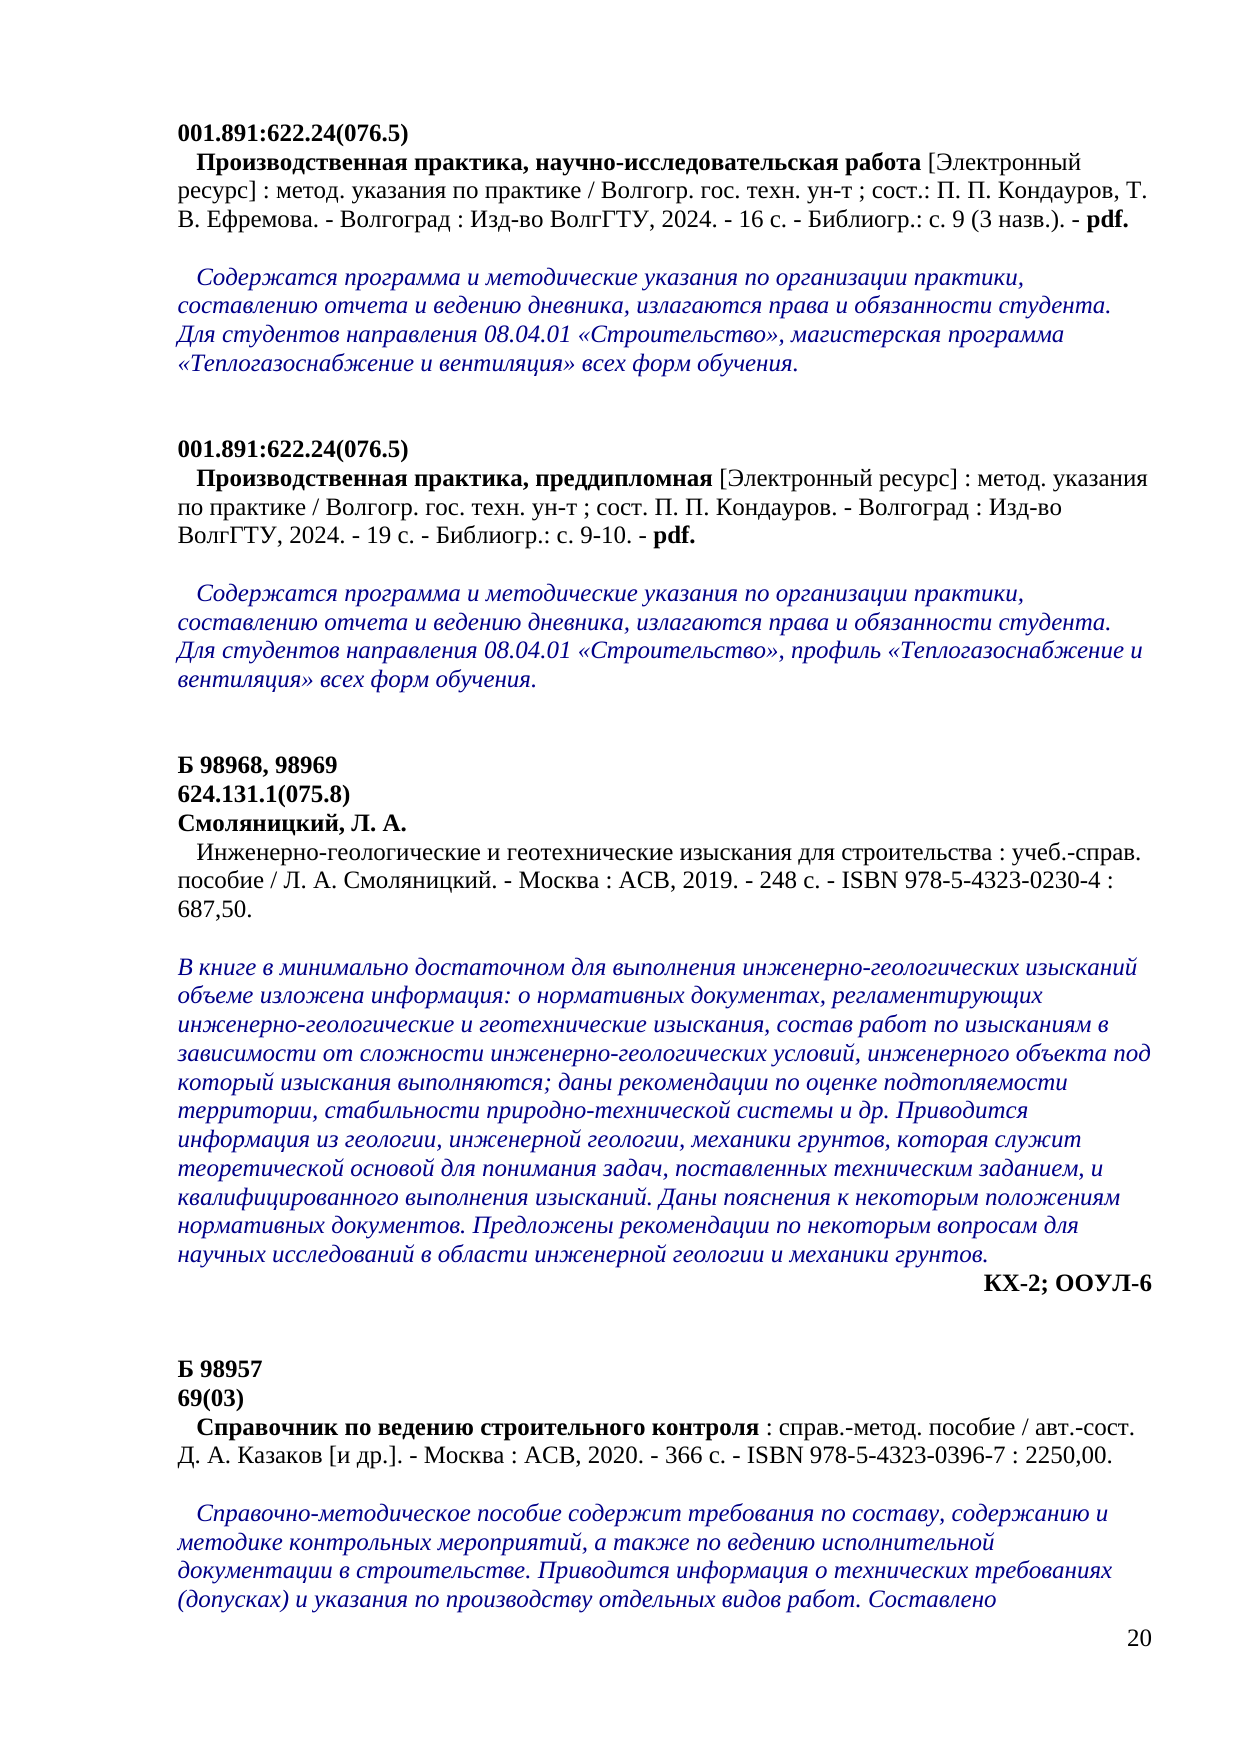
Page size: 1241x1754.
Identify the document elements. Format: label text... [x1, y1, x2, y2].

text Справочник по ведению строительного контроля : справ.-метод. пособие / авт.-сост. Д. А. Казаков [и др.]. - Москва : АСВ, 2020. - 366 с. - ISBN 978-5-4323-0396-7 : 2250,00. [177, 1412, 1152, 1469]
text 001.891:622.24(076.5) [177, 434, 1152, 463]
text Содержатся программа и методические указания по организации практики, составлению отчета и ведению дневника, излагаются права и обязанности студента. Для студентов направления 08.04.01 «Строительство», профиль «Теплогазоснабжение и вентиляция» всех форм обучения. [177, 578, 1152, 693]
text В книге в минимально достаточном для выполнения инженерно-геологических изысканий объеме изложена информация: о нормативных документах, регламентирующих инженерно-геологические и геотехнические изыскания, состав работ по изысканиям в зависимости от сложности инженерно-геологических условий, инженерного объекта под который изыскания выполняются; даны рекомендации по оценке подтопляемости территории, стабильности природно-технической системы и др. Приводится информация из геологии, инженерной геологии, механики грунтов, которая служит теоретической основой для понимания задач, поставленных техническим заданием, и квалифицированного выполнения изысканий. Даны пояснения к некоторым положениям нормативных документов. Предложены рекомендации по некоторым вопросам для научных исследований в области инженерной геологии и механики грунтов. [177, 952, 1152, 1268]
text Производственная практика, преддипломная [Электронный ресурс] : метод. указания по практике / Волгогр. гос. техн. ун-т ; сост. П. П. Кондауров. - Волгоград : Изд-во ВолгГТУ, 2024. - 19 с. - Библиогр.: с. 9-10. - pdf. [177, 463, 1152, 549]
text Содержатся программа и методические указания по организации практики, составлению отчета и ведению дневника, излагаются права и обязанности студента. Для студентов направления 08.04.01 «Строительство», магистерская программа «Теплогазоснабжение и вентиляция» всех форм обучения. [177, 262, 1152, 377]
text 001.891:622.24(076.5) [177, 118, 1152, 147]
text Смоляницкий, Л. А. Инженерно-геологические и геотехнические изыскания для строительства : учеб.-справ. пособие / Л. А. Смоляницкий. - Москва : АСВ, 2019. - 248 с. - ISBN 978-5-4323-0230-4 : 687,50. [177, 808, 1152, 923]
text КХ-2; ООУЛ-6 [177, 1268, 1152, 1297]
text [177, 1498, 1152, 1613]
text Б 98957 69(03) [177, 1354, 1152, 1412]
text Производственная практика, научно-исследовательская работа [Электронный ресурс] : метод. указания по практике / Волгогр. гос. техн. ун-т ; сост.: П. П. Кондауров, Т. В. Ефремова. - Волгоград : Изд-во ВолгГТУ, 2024. - 16 с. - Библиогр.: с. 9 (3 назв.). - pdf. [177, 147, 1152, 233]
text Б 98968, 98969 624.131.1(075.8) [177, 751, 1152, 808]
